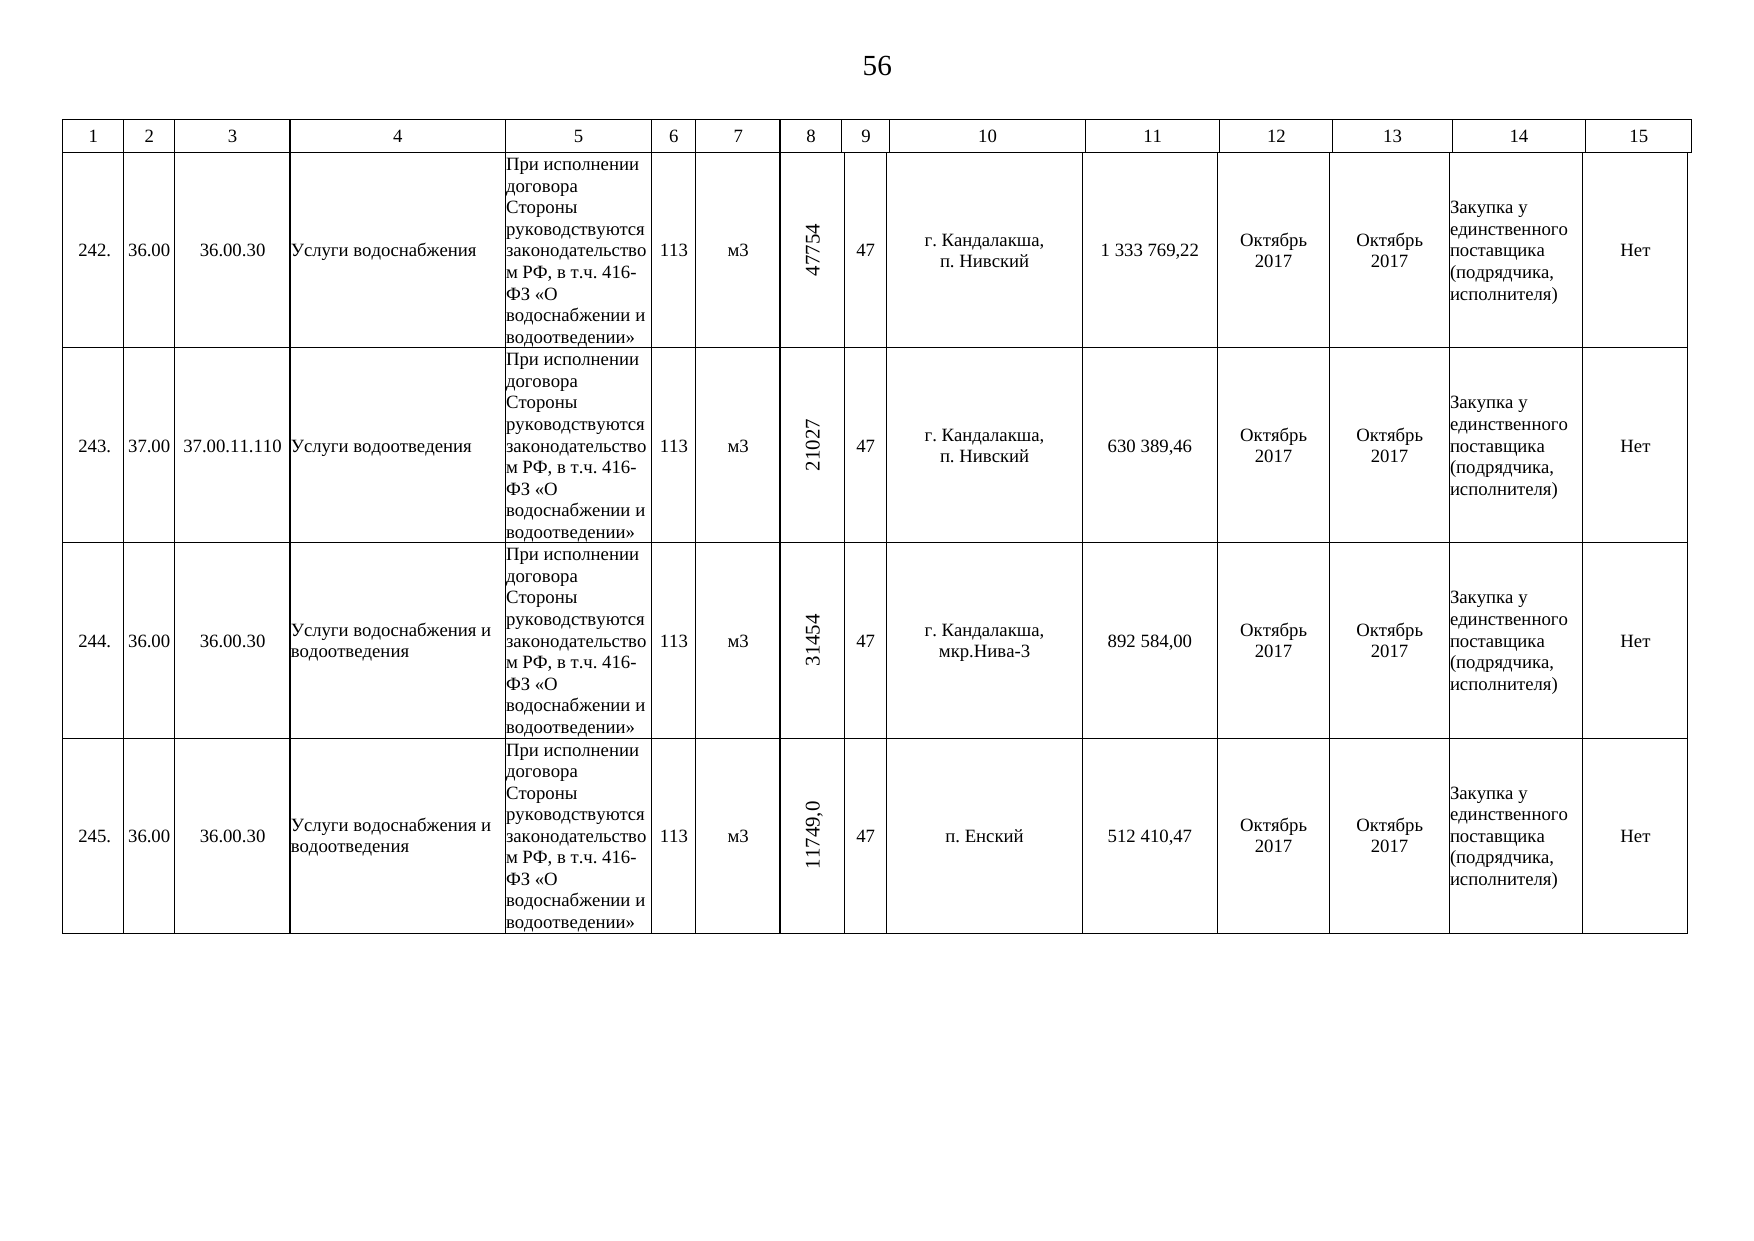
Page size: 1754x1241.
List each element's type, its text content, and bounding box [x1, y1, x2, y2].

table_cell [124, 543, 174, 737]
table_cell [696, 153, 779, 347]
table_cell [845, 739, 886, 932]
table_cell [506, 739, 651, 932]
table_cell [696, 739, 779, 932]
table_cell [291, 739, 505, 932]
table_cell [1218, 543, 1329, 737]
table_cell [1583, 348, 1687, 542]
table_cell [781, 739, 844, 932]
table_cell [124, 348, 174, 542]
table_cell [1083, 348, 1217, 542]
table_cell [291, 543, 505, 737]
table_header 3 [175, 120, 289, 152]
table_header 6 [652, 120, 695, 152]
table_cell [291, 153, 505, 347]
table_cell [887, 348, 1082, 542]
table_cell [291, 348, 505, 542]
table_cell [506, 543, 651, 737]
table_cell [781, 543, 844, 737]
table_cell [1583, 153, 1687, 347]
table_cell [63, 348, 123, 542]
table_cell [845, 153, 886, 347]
table_header 2 [124, 120, 174, 152]
table_header 14 [1453, 120, 1585, 152]
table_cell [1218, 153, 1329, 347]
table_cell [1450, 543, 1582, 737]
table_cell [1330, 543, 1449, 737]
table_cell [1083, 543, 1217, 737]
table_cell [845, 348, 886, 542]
table_header 13 [1333, 120, 1452, 152]
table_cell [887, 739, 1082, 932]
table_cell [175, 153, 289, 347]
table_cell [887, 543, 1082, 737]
table_header 12 [1220, 120, 1332, 152]
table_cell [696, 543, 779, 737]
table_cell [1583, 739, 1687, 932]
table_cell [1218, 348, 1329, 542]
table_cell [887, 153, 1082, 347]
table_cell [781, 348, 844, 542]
table_header 5 [506, 120, 651, 152]
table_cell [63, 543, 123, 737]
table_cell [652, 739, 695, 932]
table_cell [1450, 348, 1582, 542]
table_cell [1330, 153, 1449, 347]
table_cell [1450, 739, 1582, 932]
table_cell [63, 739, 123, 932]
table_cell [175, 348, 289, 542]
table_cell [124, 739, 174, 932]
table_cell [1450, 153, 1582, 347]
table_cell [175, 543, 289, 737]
table_header 10 [890, 120, 1085, 152]
table_header 15 [1586, 120, 1691, 152]
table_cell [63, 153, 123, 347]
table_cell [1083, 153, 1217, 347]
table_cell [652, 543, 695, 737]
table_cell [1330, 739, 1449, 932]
table_header 7 [696, 120, 779, 152]
table_header 9 [842, 120, 889, 152]
table_header 11 [1086, 120, 1219, 152]
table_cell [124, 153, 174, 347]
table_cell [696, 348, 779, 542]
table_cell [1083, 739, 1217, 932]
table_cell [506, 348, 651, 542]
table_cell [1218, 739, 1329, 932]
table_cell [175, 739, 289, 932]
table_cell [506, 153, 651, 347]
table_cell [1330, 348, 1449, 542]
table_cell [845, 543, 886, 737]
table_header 4 [291, 120, 505, 152]
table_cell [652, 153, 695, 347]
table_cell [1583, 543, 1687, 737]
table_header 8 [781, 120, 841, 152]
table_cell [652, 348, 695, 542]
table_header 1 [63, 120, 123, 152]
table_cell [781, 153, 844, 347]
